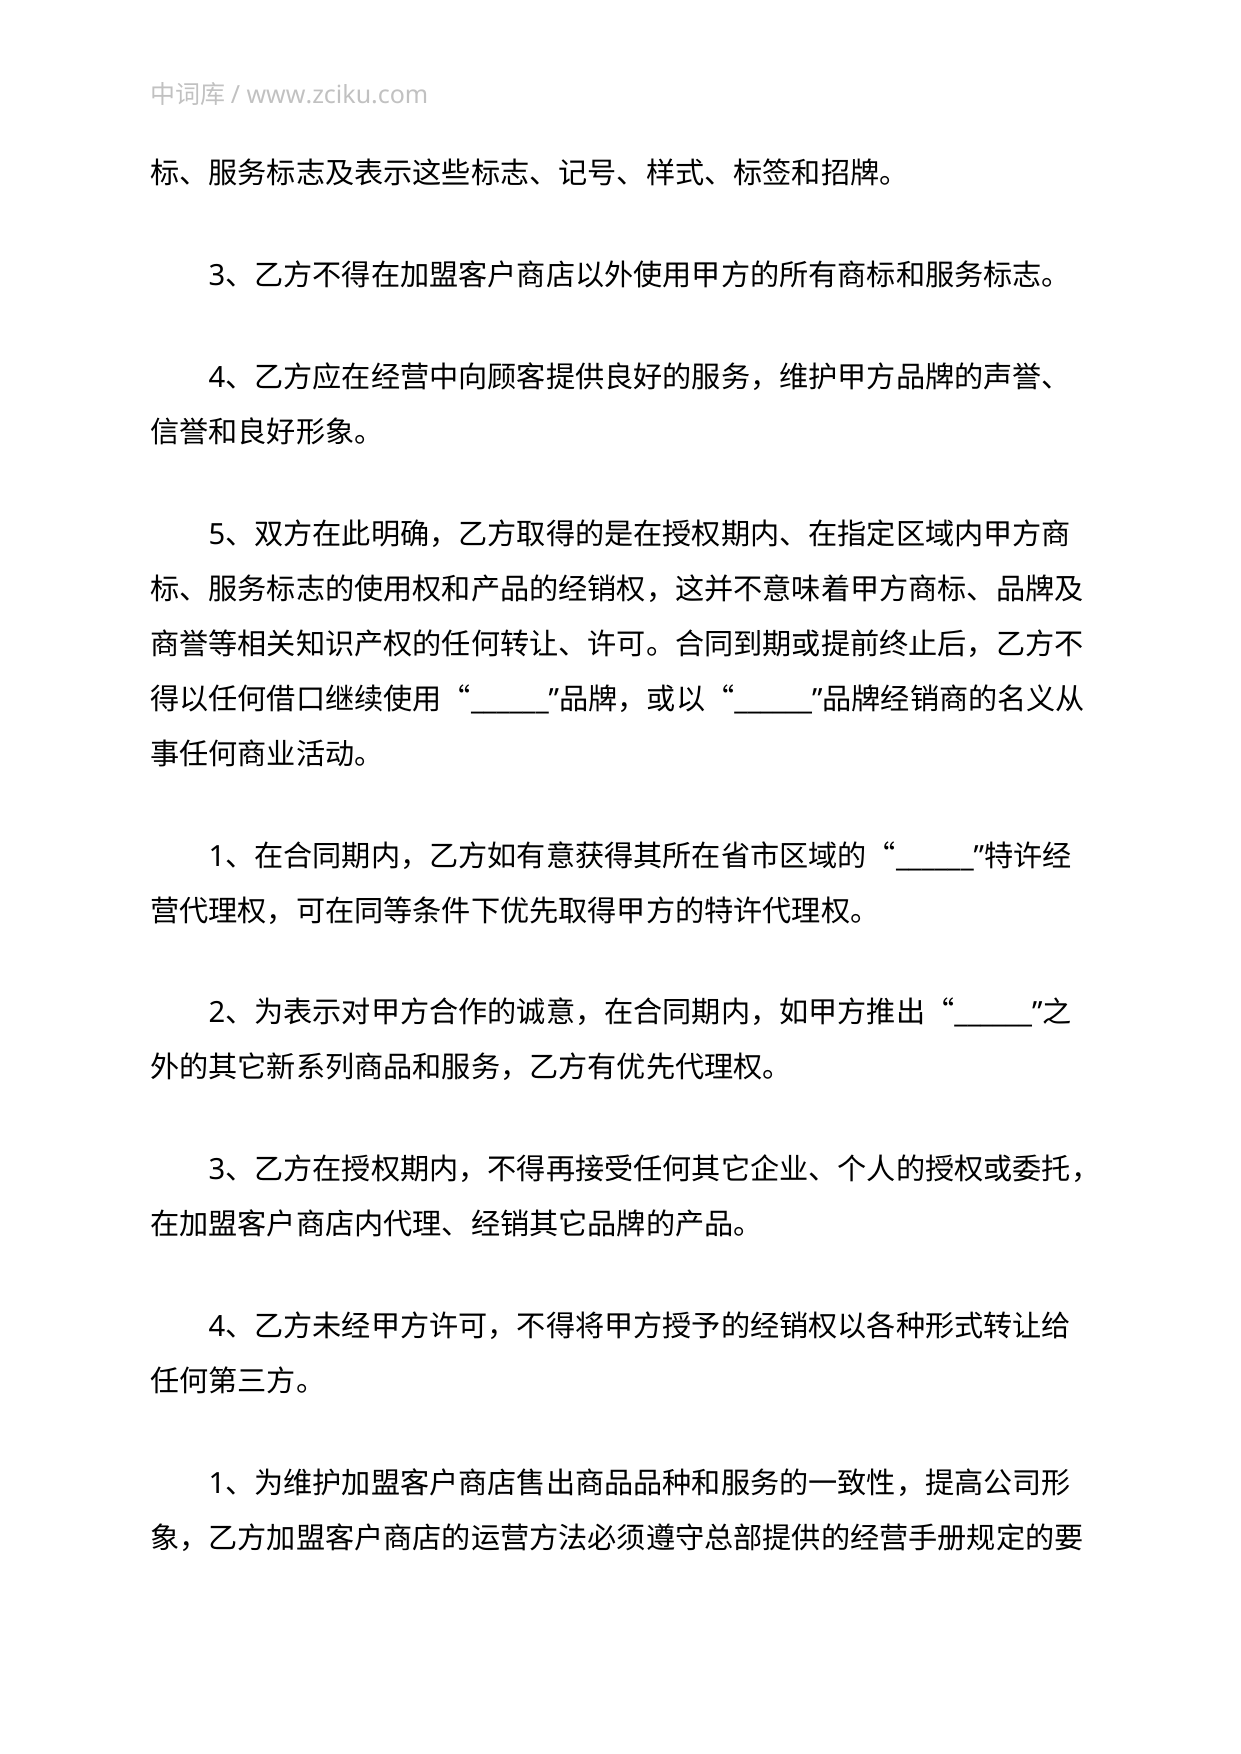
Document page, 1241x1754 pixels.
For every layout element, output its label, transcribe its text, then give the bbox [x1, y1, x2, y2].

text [150, 150, 1090, 192]
text 3、乙方不得在加盟客户商店以外使用甲方的所有商标和服务标志。 [150, 252, 1090, 294]
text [150, 1459, 1090, 1556]
text 4、乙方应在经营中向顾客提供良好的服务，维护甲方品牌的声誉、信誉和良好形象。 [150, 354, 1090, 451]
text 5、双方在此明确，乙方取得的是在授权期内、在指定区域内甲方商标、服务标志的使用权和产品的经销权，这并不意味着甲方商标、品牌及商誉等相关知识产权的任何转让、许可。合同到期或提前终止后，乙方不得以任何借口继续使用“______”品牌，或以“______”品牌经销商的名义从事任何商业活动。 [150, 511, 1090, 773]
text 4、乙方未经甲方许可，不得将甲方授予的经销权以各种形式转让给任何第三方。 [150, 1302, 1090, 1400]
text 2、为表示对甲方合作的诚意，在合同期内，如甲方推出“______”之外的其它新系列商品和服务，乙方有优先代理权。 [150, 989, 1090, 1086]
text 3、乙方在授权期内，不得再接受任何其它企业、个人的授权或委托，在加盟客户商店内代理、经销其它品牌的产品。 [150, 1146, 1090, 1243]
text 1、在合同期内，乙方如有意获得其所在省市区域的“______”特许经营代理权，可在同等条件下优先取得甲方的特许代理权。 [150, 832, 1090, 929]
